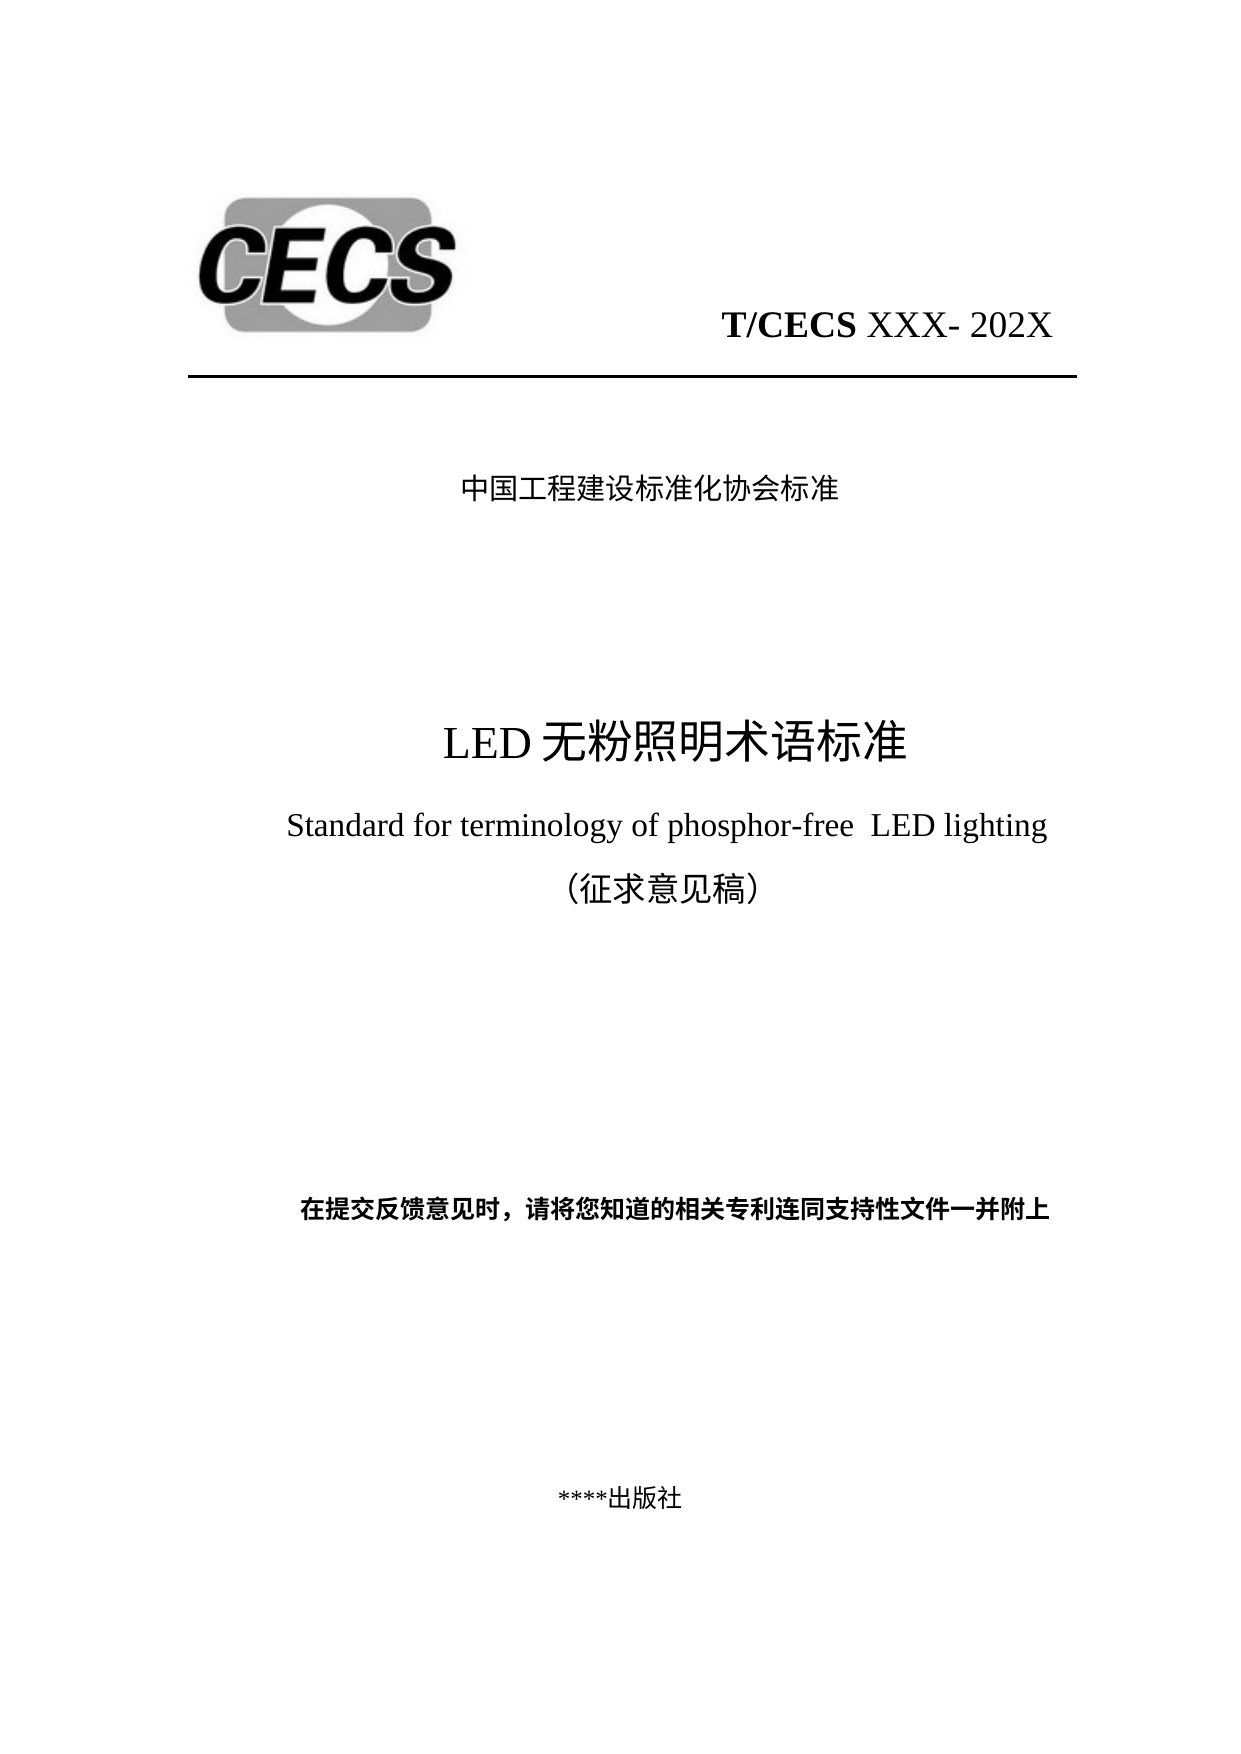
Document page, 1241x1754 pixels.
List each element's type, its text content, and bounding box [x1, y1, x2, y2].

text ****出版社 [187, 1464, 1053, 1529]
text 中国工程建设标准化协会标准 [187, 454, 1053, 519]
text Standard for terminology of phosphor-free LED lighting [206, 805, 1053, 843]
text T/CECS XXX- 202X [473, 292, 1053, 357]
text （征求意见稿） [206, 862, 1053, 911]
text 在提交反馈意见时，请将您知道的相关专利连同支持性文件一并附上 [206, 1190, 1053, 1226]
text LED无粉照明术语标准 [206, 705, 1053, 772]
